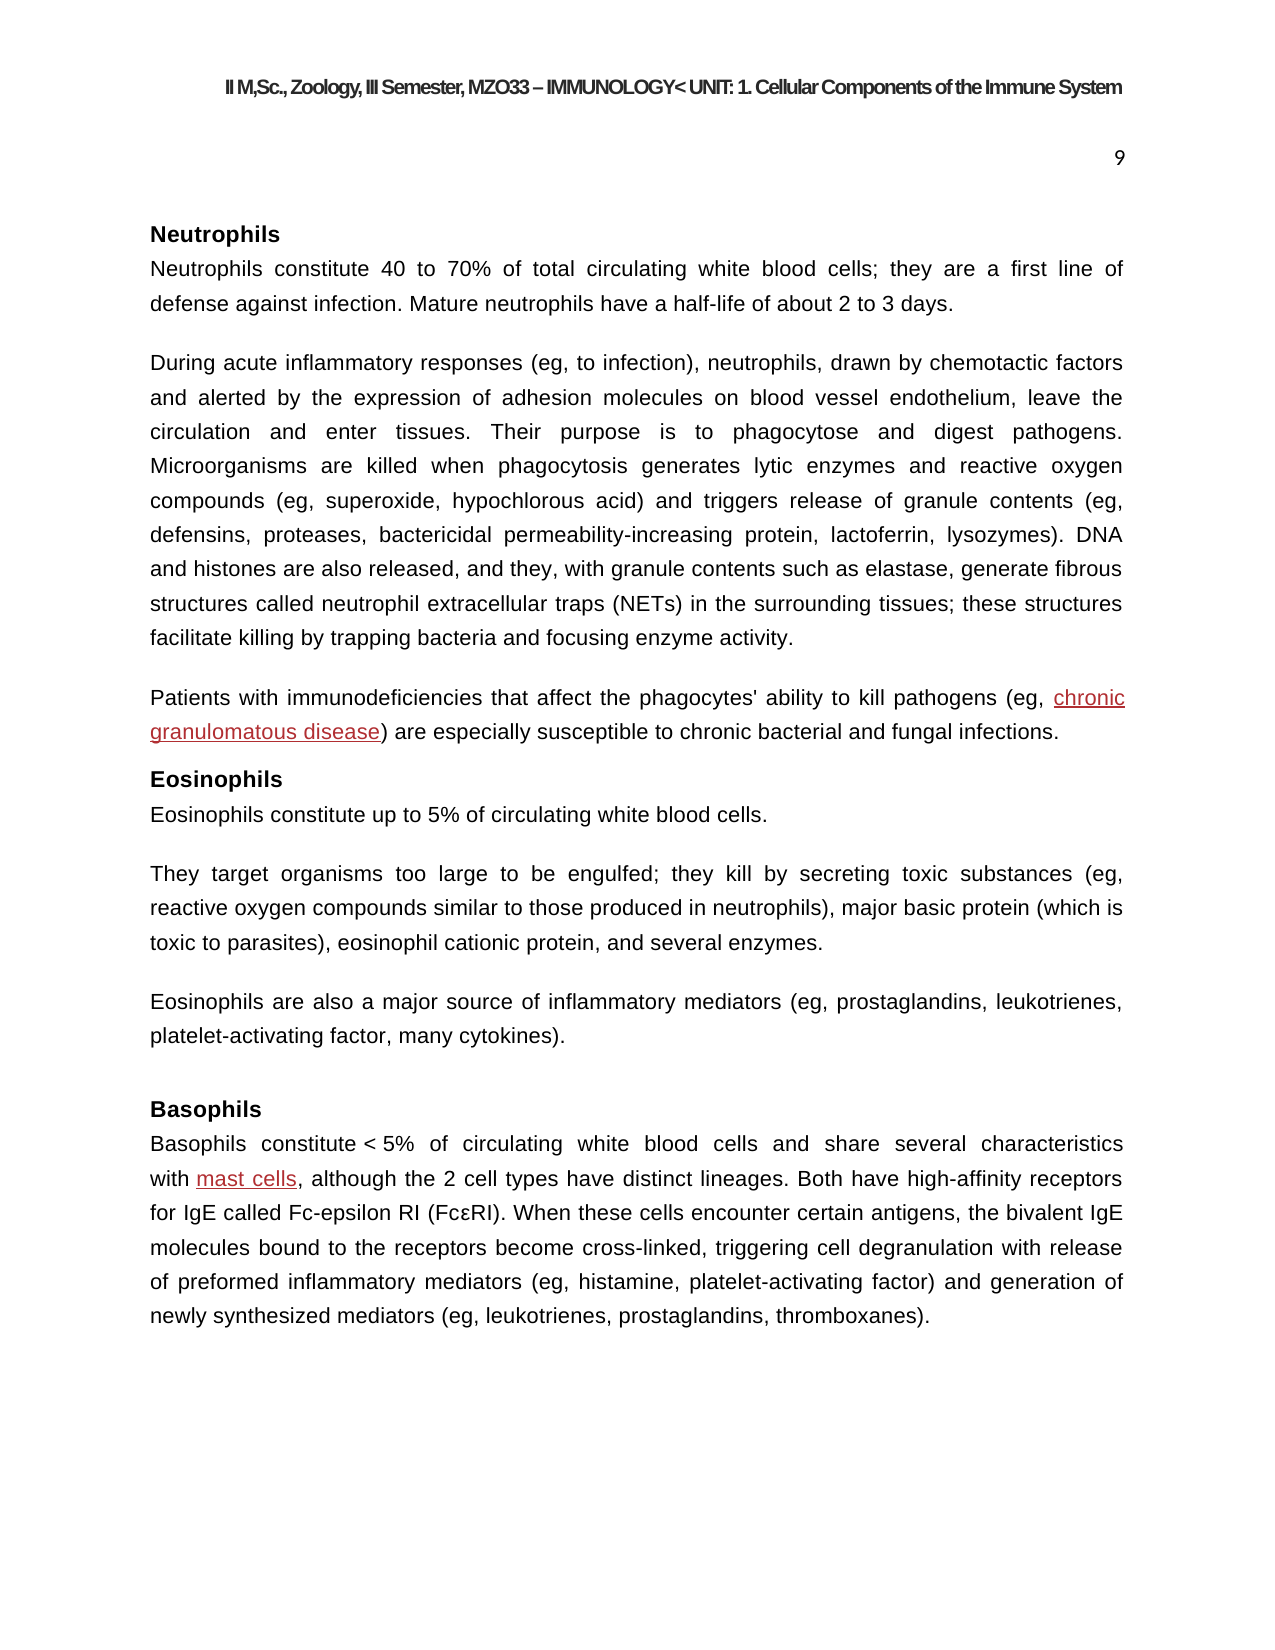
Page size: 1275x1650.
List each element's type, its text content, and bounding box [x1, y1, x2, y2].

subtitle Neutrophils [150, 199, 1125, 247]
text Eosinophils are also a major source of inflammatory mediators (eg, prostaglandins, leukotrienes, platelet-activating factor, many cytokines). [150, 980, 1125, 1049]
text Patients with immunodeficiencies that affect the phagocytes' ability to kill pathogens (eg, chronic granulomatous disease) are especially susceptible to chronic bacterial and fungal infections. [150, 675, 1125, 744]
text Neutrophils constitute 40 to 70% of total circulating white blood cells; they are a first line of defense against infection. Mature neutrophils have a half-life of about 2 to 3 days. [150, 247, 1125, 316]
text During acute inflammatory responses (eg, to infection), neutrophils, drawn by chemotactic factors and alerted by the expression of adhesion molecules on blood vessel endothelium, leave the circulation and enter tissues. Their purpose is to phagocytose and digest pathogens. Microorganisms are killed when phagocytosis generates lytic enzymes and reactive oxygen compounds (eg, superoxide, hypochlorous acid) and triggers release of granule contents (eg, defensins, proteases, bactericidal permeability-increasing protein, lactoferrin, lysozymes). DNA and histones are also released, and they, with granule contents such as elastase, generate fibrous structures called neutrophil extracellular traps (NETs) in the surrounding tissues; these structures facilitate killing by trapping bacteria and focusing enzyme activity. [150, 341, 1125, 650]
text They target organisms too large to be engulfed; they kill by secreting toxic substances (eg, reactive oxygen compounds similar to those produced in neutrophils), major basic protein (which is toxic to parasites), eosinophil cationic protein, and several enzymes. [150, 852, 1125, 955]
text Basophils constitute < 5% of circulating white blood cells and share several characteristics with mast cells, although the 2 cell types have distinct lineages. Both have high-affinity receptors for IgE called Fc-epsilon RI (FcεRI). When these cells encounter certain antigens, the bivalent IgE molecules bound to the receptors become cross-linked, triggering cell degranulation with release of preformed inflammatory mediators (eg, histamine, platelet-activating factor) and generation of newly synthesized mediators (eg, leukotrienes, prostaglandins, thromboxanes). [150, 1122, 1125, 1328]
subtitle Basophils [150, 1074, 1125, 1122]
subtitle Eosinophils [150, 744, 1125, 792]
text Eosinophils constitute up to 5% of circulating white blood cells. [150, 792, 1125, 827]
